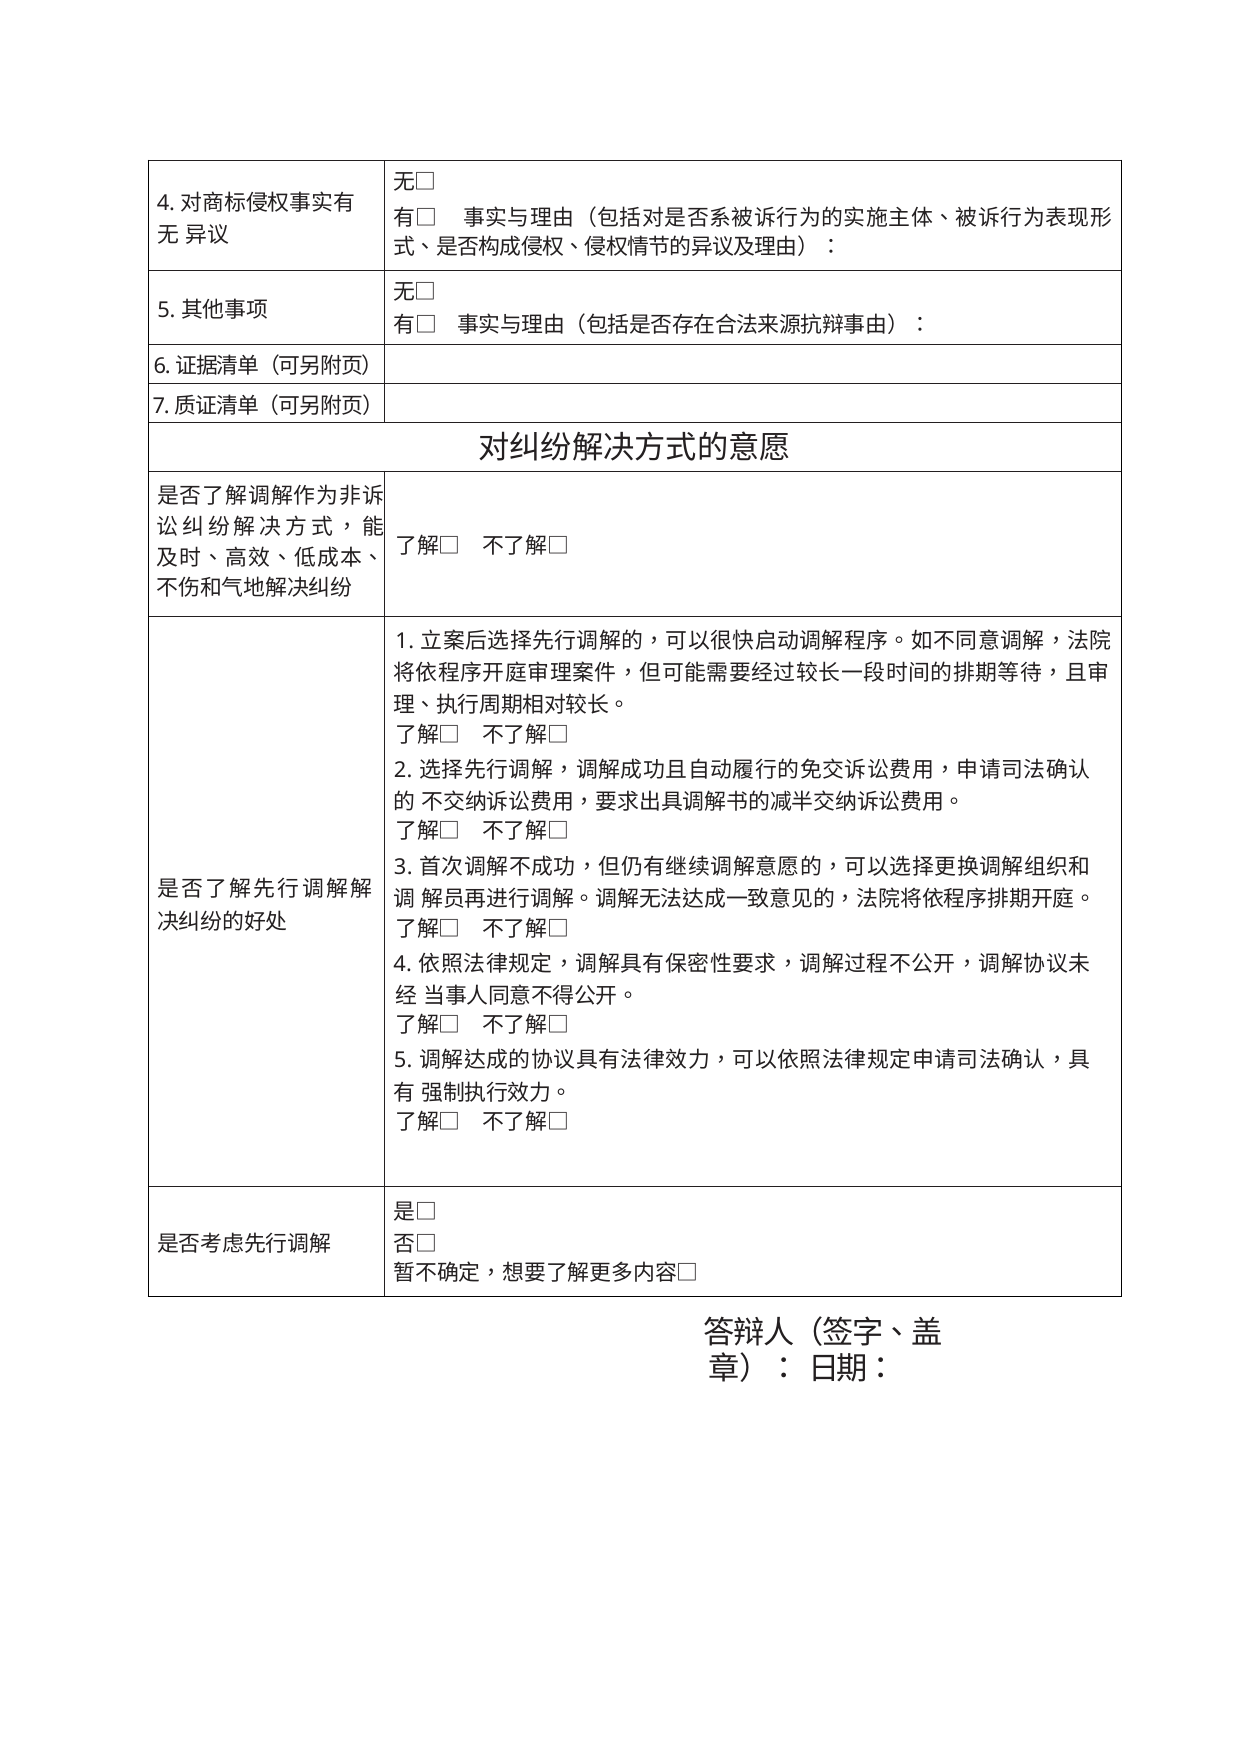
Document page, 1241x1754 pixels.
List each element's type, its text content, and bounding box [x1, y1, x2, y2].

table_cell 6. 证据清单（可另附页） [149, 345, 384, 383]
table_cell 是否了解调解作为非诉 讼纠纷解决方式，能 及时、高效、低成本、 不伤和气地解决纠纷 [149, 472, 384, 616]
table_cell 7. 质证清单（可另附页） [149, 384, 384, 422]
table_header 无□ 有□ 事实与理由（包括对是否系被诉行为的实施主体、被诉行为表现形 式、是否构成侵权、侵权情节的异议及理由）： [385, 161, 1121, 269]
table_cell 对纠纷解决方式的意愿 [149, 423, 1121, 471]
table_cell 5. 其他事项 [149, 271, 384, 344]
table_cell [385, 345, 1121, 383]
table_header 4. 对商标侵权事实有无 异议 [149, 161, 384, 269]
table_cell 是否了解先行调解解 决纠纷的好处 [149, 617, 384, 1186]
table_cell [385, 384, 1121, 422]
table_cell 无□ 有□ 事实与理由（包括是否存在合法来源抗辩事由）： [385, 271, 1121, 344]
text 答辩人（签字、盖章）： 日期： [703, 1313, 1030, 1388]
table_cell 了解□ 不了解□ [385, 472, 1121, 616]
table_cell 1. 立案后选择先行调解的，可以很快启动调解程序。如不同意调解，法院 将依程序开庭审理案件，但可能需要经过较长一段时间的排期等待，且审 理、执行周期相对较长。 了解□ 不了解□ 2. 选择先行调解，调解成功且自动履行的免交诉讼费用，申请司法确认的 不交纳诉讼费用，要求出具调解书的减半交纳诉讼费用。 了解□ 不了解□ 3. 首次调解不成功，但仍有继续调解意愿的，可以选择更换调解组织和调 解员再进行调解。调解无法达成一致意见的，法院将依程序排期开庭。 了解□ 不了解□ 4. 依照法律规定，调解具有保密性要求，调解过程不公开，调解协议未经 当事人同意不得公开。 了解□ 不了解□ 5. 调解达成的协议具有法律效力，可以依照法律规定申请司法确认，具有 强制执行效力。 了解□ 不了解□ [385, 617, 1121, 1186]
table_cell 是否考虑先行调解 [149, 1187, 384, 1296]
table_cell 是□ 否□ 暂不确定，想要了解更多内容□ [385, 1187, 1121, 1296]
